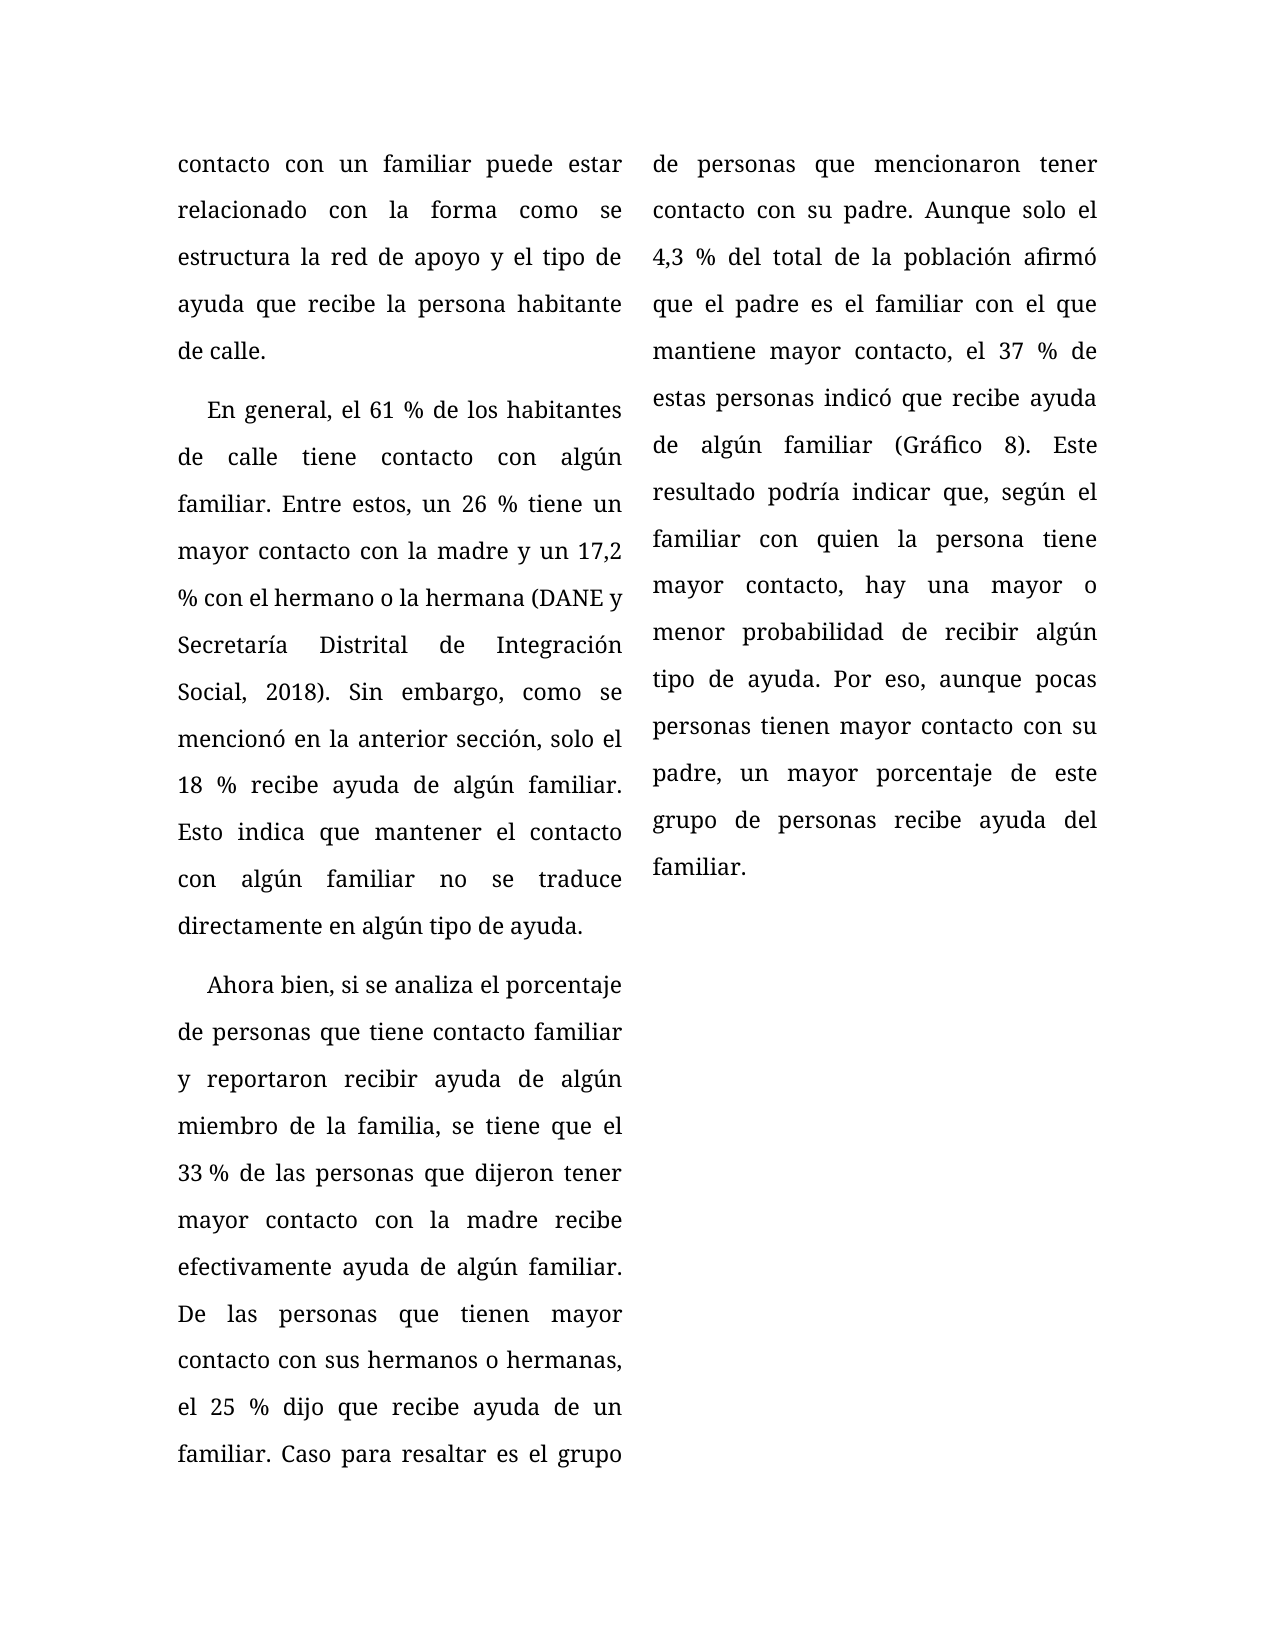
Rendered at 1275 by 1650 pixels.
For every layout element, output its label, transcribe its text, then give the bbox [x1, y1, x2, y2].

text En general, el 61 % de los habitantes de calle tiene contacto con algún familiar. Entre estos, un 26 % tiene un mayor contacto con la madre y un 17,2 % con el hermano o la hermana (DANE y Secretaría Distrital de Integración Social, 2018). Sin embargo, como se mencionó en la anterior sección, solo el 18 % recibe ayuda de algún familiar. Esto indica que mantener el contacto con algún familiar no se traduce directamente en algún tipo de ayuda. [177, 394, 623, 941]
text Ahora bien, si se analiza el porcentaje de personas que tiene contacto familiar y reportaron recibir ayuda de algún miembro de la familia, se tiene que el 33 % de las personas que dijeron tener mayor contacto con la madre recibe efectivamente ayuda de algún familiar. De las personas que tienen mayor contacto con sus hermanos o hermanas, el 25 % dijo que recibe ayuda de un familiar. Caso para resaltar es el grupo de personas que mencionaron tener contacto con su padre. Aunque solo el 4,3 % del total de la población afirmó que el padre es el familiar con el que mantiene mayor contacto, el 37 % de estas personas indicó que recibe ayuda de algún familiar (Gráfico 8). Este resultado podría indicar que, según el familiar con quien la persona tiene mayor contacto, hay una mayor o menor probabilidad de recibir algún tipo de ayuda. Por eso, aunque pocas personas tienen mayor contacto con su padre, un mayor porcentaje de este grupo de personas recibe ayuda del familiar. [652, 148, 1098, 882]
text Ahora bien, si se analiza el porcentaje de personas que tiene contacto familiar y reportaron recibir ayuda de algún miembro de la familia, se tiene que el 33 % de las personas que dijeron tener mayor contacto con la madre recibe efectivamente ayuda de algún familiar. De las personas que tienen mayor contacto con sus hermanos o hermanas, el 25 % dijo que recibe ayuda de un familiar. Caso para resaltar es el grupo de personas que mencionaron tener contacto con su padre. Aunque solo el 4,3 % del total de la población afirmó que el padre es el familiar con el que mantiene mayor contacto, el 37 % de estas personas indicó que recibe ayuda de algún familiar (Gráfico 8). Este resultado podría indicar que, según el familiar con quien la persona tiene mayor contacto, hay una mayor o menor probabilidad de recibir algún tipo de ayuda. Por eso, aunque pocas personas tienen mayor contacto con su padre, un mayor porcentaje de este grupo de personas recibe ayuda del familiar. [177, 969, 623, 1469]
